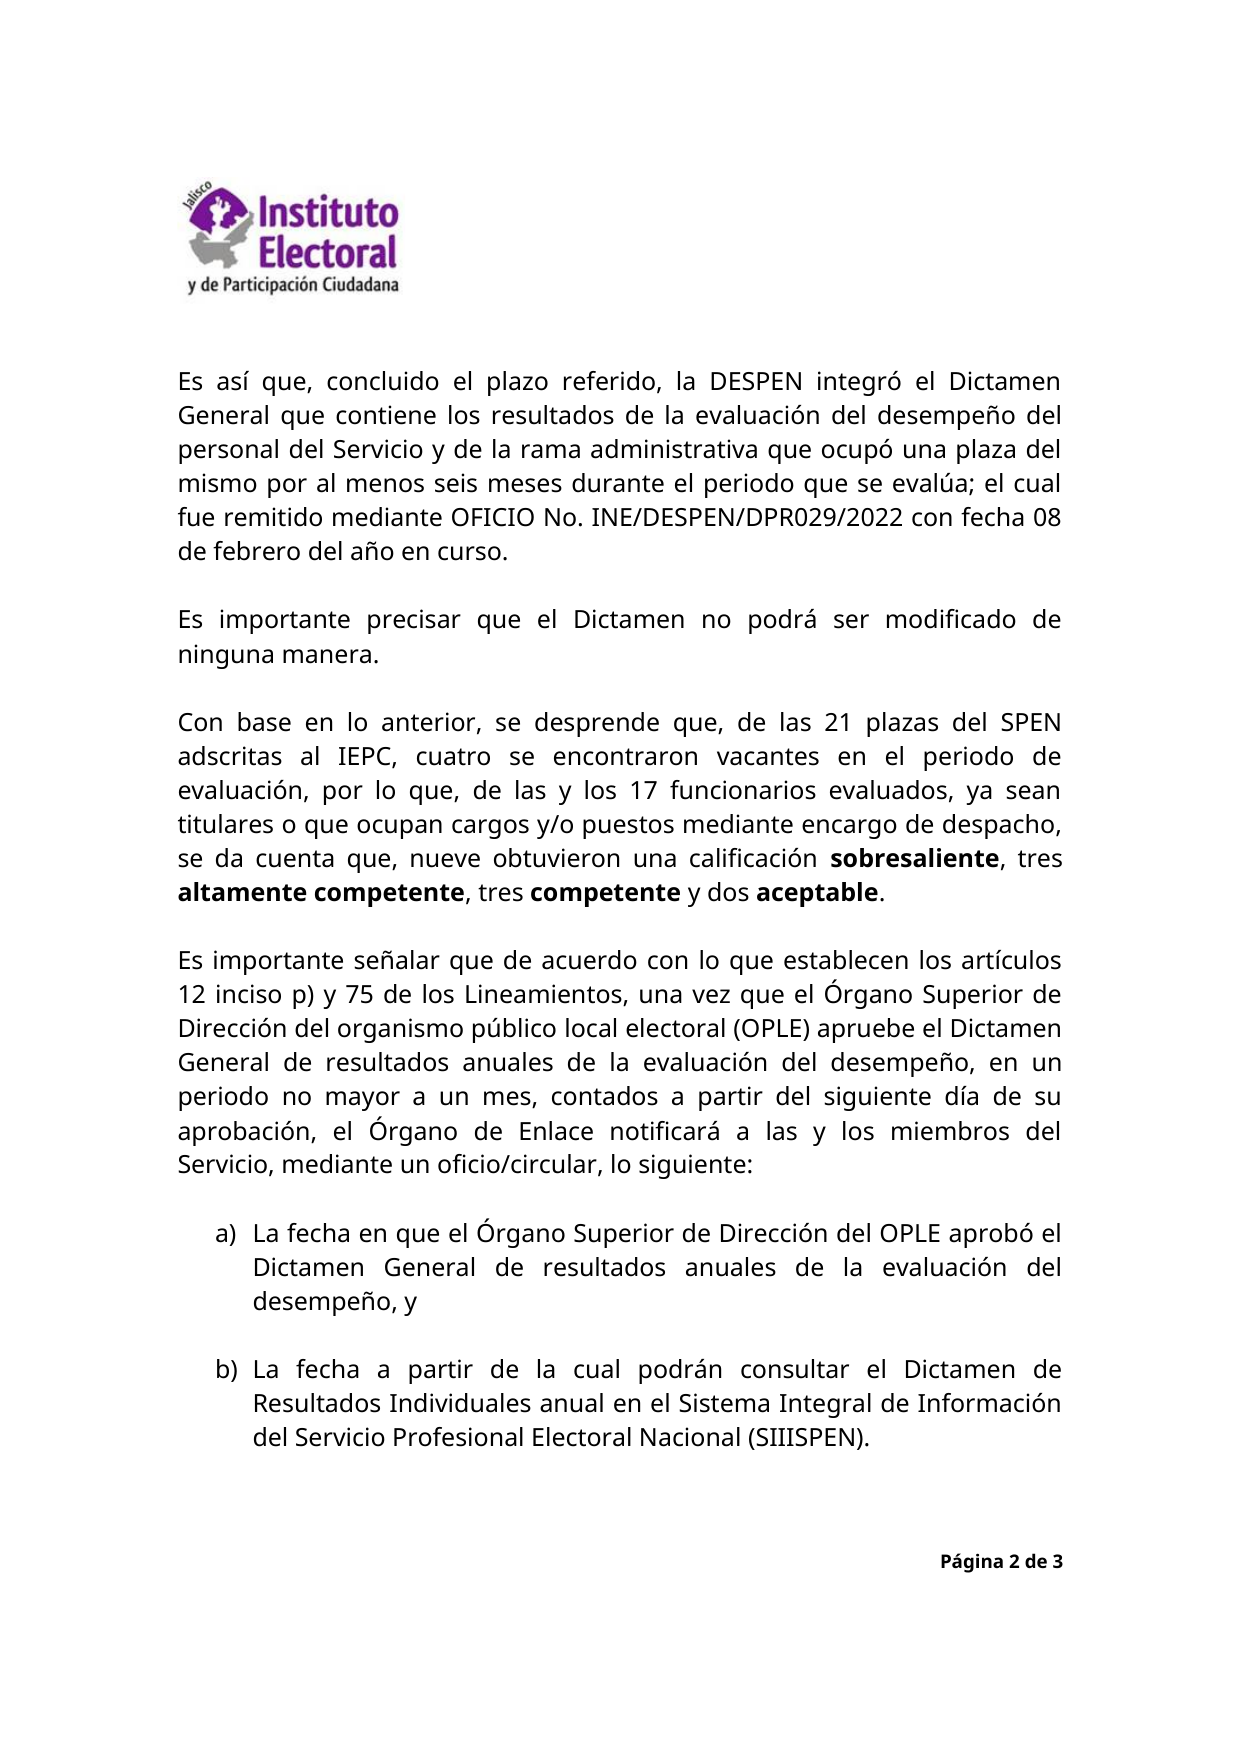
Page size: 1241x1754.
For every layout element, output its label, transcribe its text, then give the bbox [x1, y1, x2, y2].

text Con base en lo anterior, se desprende que, de las 21 plazas del SPEN adscritas al IEPC, cuatro se encontraron vacantes en el periodo de evaluación, por lo que, de las y los 17 funcionarios evaluados, ya sean titulares o que ocupan cargos y/o puestos mediante encargo de despacho, se da cuenta que, nueve obtuvieron una calificación sobresaliente, tres altamente competente, tres competente y dos aceptable. [177, 704, 1063, 909]
list La fecha en que el Órgano Superior de Dirección del OPLE aprobó el Dictamen General de resultados anuales de la evaluación del desempeño, y [215, 1215, 1063, 1317]
text Es importante precisar que el Dictamen no podrá ser modificado de ninguna manera. [177, 602, 1063, 670]
list La fecha a partir de la cual podrán consultar el Dictamen de Resultados Individuales anual en el Sistema Integral de Información del Servicio Profesional Electoral Nacional (SIIISPEN). [215, 1352, 1063, 1454]
text Es así que, concluido el plazo referido, la DESPEN integró el Dictamen General que contiene los resultados de la evaluación del desempeño del personal del Servicio y de la rama administrativa que ocupó una plaza del mismo por al menos seis meses durante el periodo que se evalúa; el cual fue remitido mediante OFICIO No. INE/DESPEN/DPR029/2022 con fecha 08 de febrero del año en curso. [177, 364, 1063, 568]
picture [177, 177, 406, 306]
text Es importante señalar que de acuerdo con lo que establecen los artículos 12 inciso p) y 75 de los Lineamientos, una vez que el Órgano Superior de Dirección del organismo público local electoral (OPLE) apruebe el Dictamen General de resultados anuales de la evaluación del desempeño, en un periodo no mayor a un mes, contados a partir del siguiente día de su aprobación, el Órgano de Enlace notificará a las y los miembros del Servicio, mediante un oficio/circular, lo siguiente: [177, 943, 1063, 1181]
